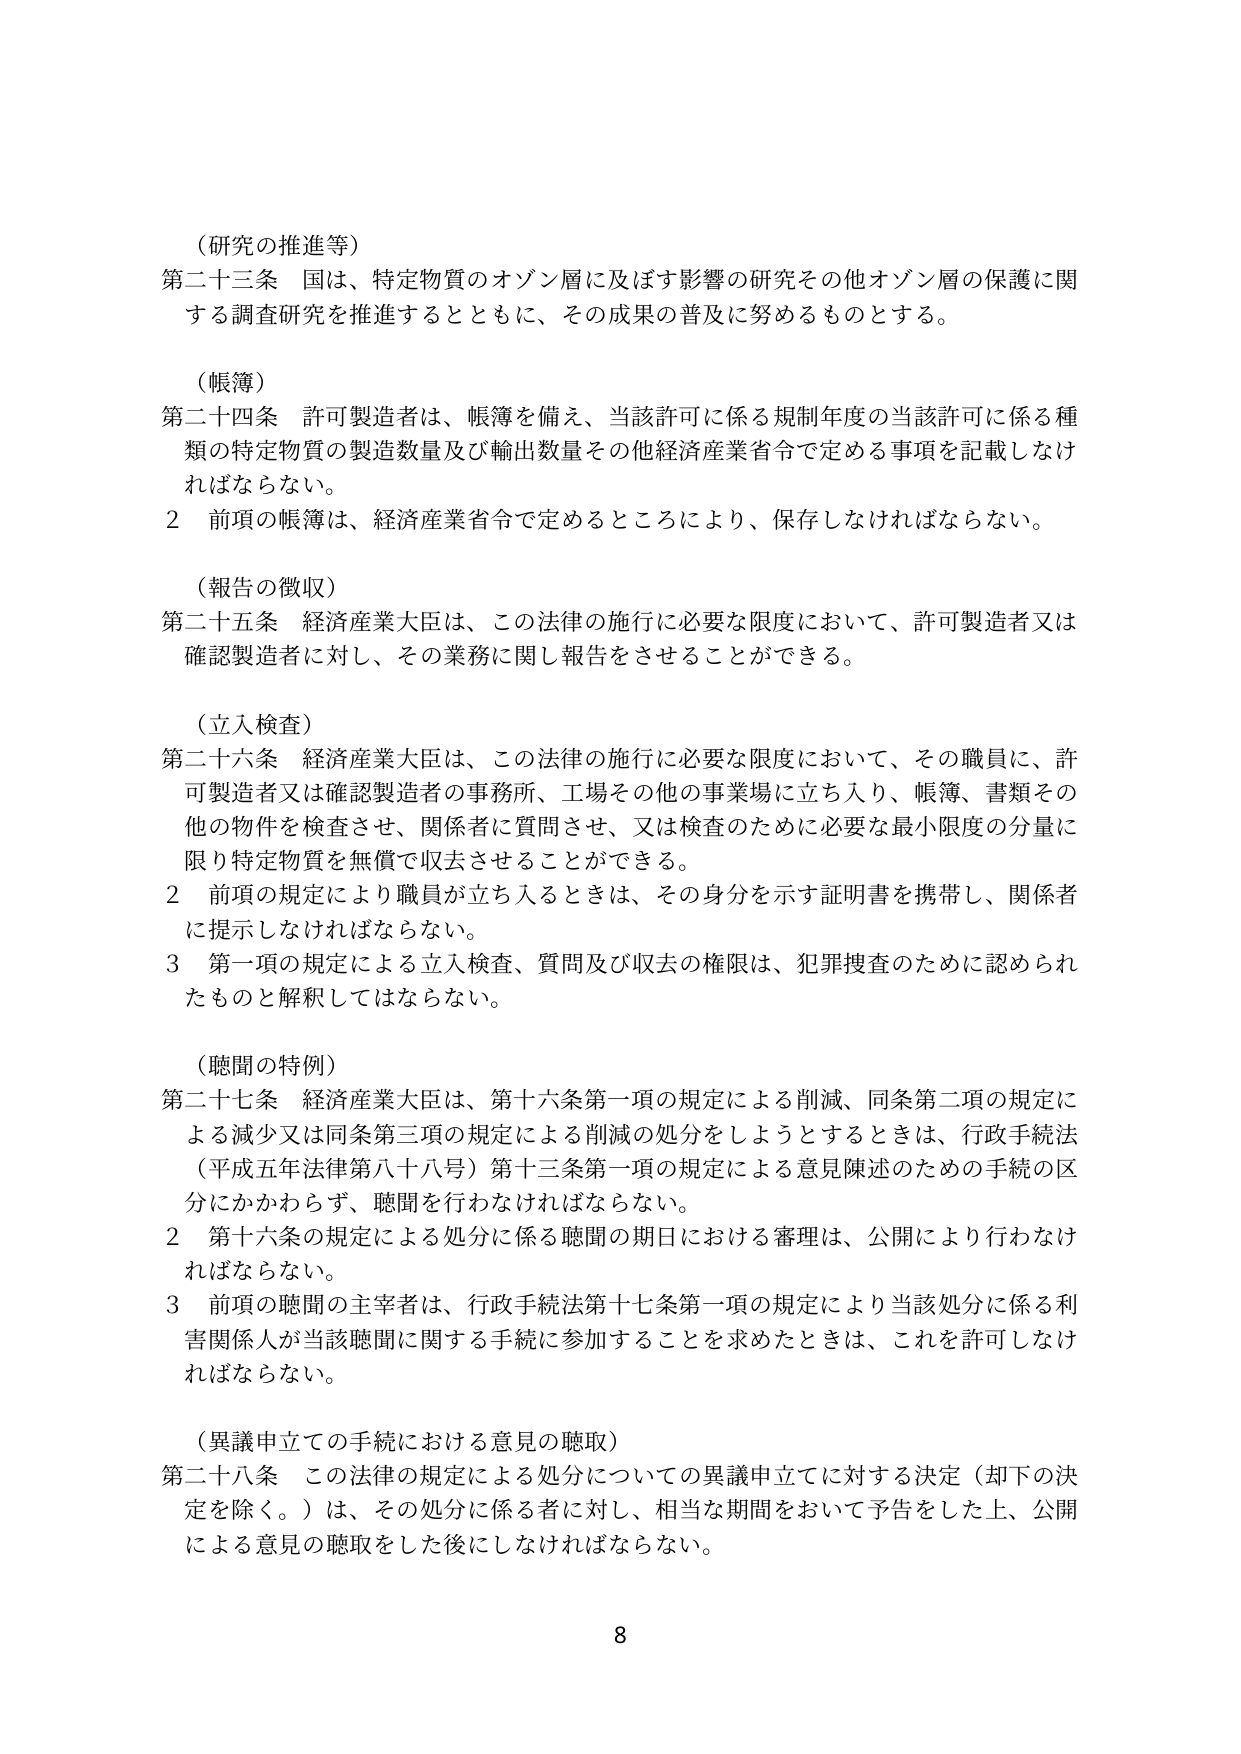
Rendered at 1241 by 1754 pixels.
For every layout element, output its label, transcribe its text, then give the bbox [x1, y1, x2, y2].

text ３ 第一項の規定による立入検査、質問及び収去の権限は、犯罪捜査のために認められたものと解釈してはならない。 [161, 945, 1079, 1014]
text 第二十四条 許可製造者は、帳簿を備え、当該許可に係る規制年度の当該許可に係る種類の特定物質の製造数量及び輸出数量その他経済産業省令で定める事項を記載しなければならない。 [161, 399, 1079, 501]
text （帳簿） [184, 364, 1079, 399]
text （異議申立ての手続における意見の聴取） [184, 1424, 1079, 1458]
text 第二十八条 この法律の規定による処分についての異議申立てに対する決定（却下の決定を除く。）は、その処分に係る者に対し、相当な期間をおいて予告をした上、公開による意見の聴取をした後にしなければならない。 [161, 1458, 1079, 1560]
text （立入検査） [184, 706, 1079, 740]
text ２ 第十六条の規定による処分に係る聴聞の期日における審理は、公開により行わなければならない。 [161, 1219, 1079, 1287]
text ２ 前項の帳簿は、経済産業省令で定めるところにより、保存しなければならない。 [161, 501, 1079, 535]
text ３ 前項の聴聞の主宰者は、行政手続法第十七条第一項の規定により当該処分に係る利害関係人が当該聴聞に関する手続に参加することを求めたときは、これを許可しなければならない。 [161, 1287, 1079, 1389]
text 第二十三条 国は、特定物質のオゾン層に及ぼす影響の研究その他オゾン層の保護に関する調査研究を推進するとともに、その成果の普及に努めるものとする。 [161, 262, 1079, 330]
text （報告の徴収） [184, 569, 1079, 604]
text 第二十六条 経済産業大臣は、この法律の施行に必要な限度において、その職員に、許可製造者又は確認製造者の事務所、工場その他の事業場に立ち入り、帳簿、書類その他の物件を検査させ、関係者に質問させ、又は検査のために必要な最小限度の分量に限り特定物質を無償で収去させることができる。 [161, 740, 1079, 877]
text （研究の推進等） [184, 228, 1079, 262]
text 第二十七条 経済産業大臣は、第十六条第一項の規定による削減、同条第二項の規定による減少又は同条第三項の規定による削減の処分をしようとするときは、行政手続法（平成五年法律第八十八号）第十三条第一項の規定による意見陳述のための手続の区分にかかわらず、聴聞を行わなければならない。 [161, 1082, 1079, 1219]
text （聴聞の特例） [184, 1048, 1079, 1082]
text ２ 前項の規定により職員が立ち入るときは、その身分を示す証明書を携帯し、関係者に提示しなければならない。 [161, 877, 1079, 945]
text 第二十五条 経済産業大臣は、この法律の施行に必要な限度において、許可製造者又は確認製造者に対し、その業務に関し報告をさせることができる。 [161, 604, 1079, 672]
